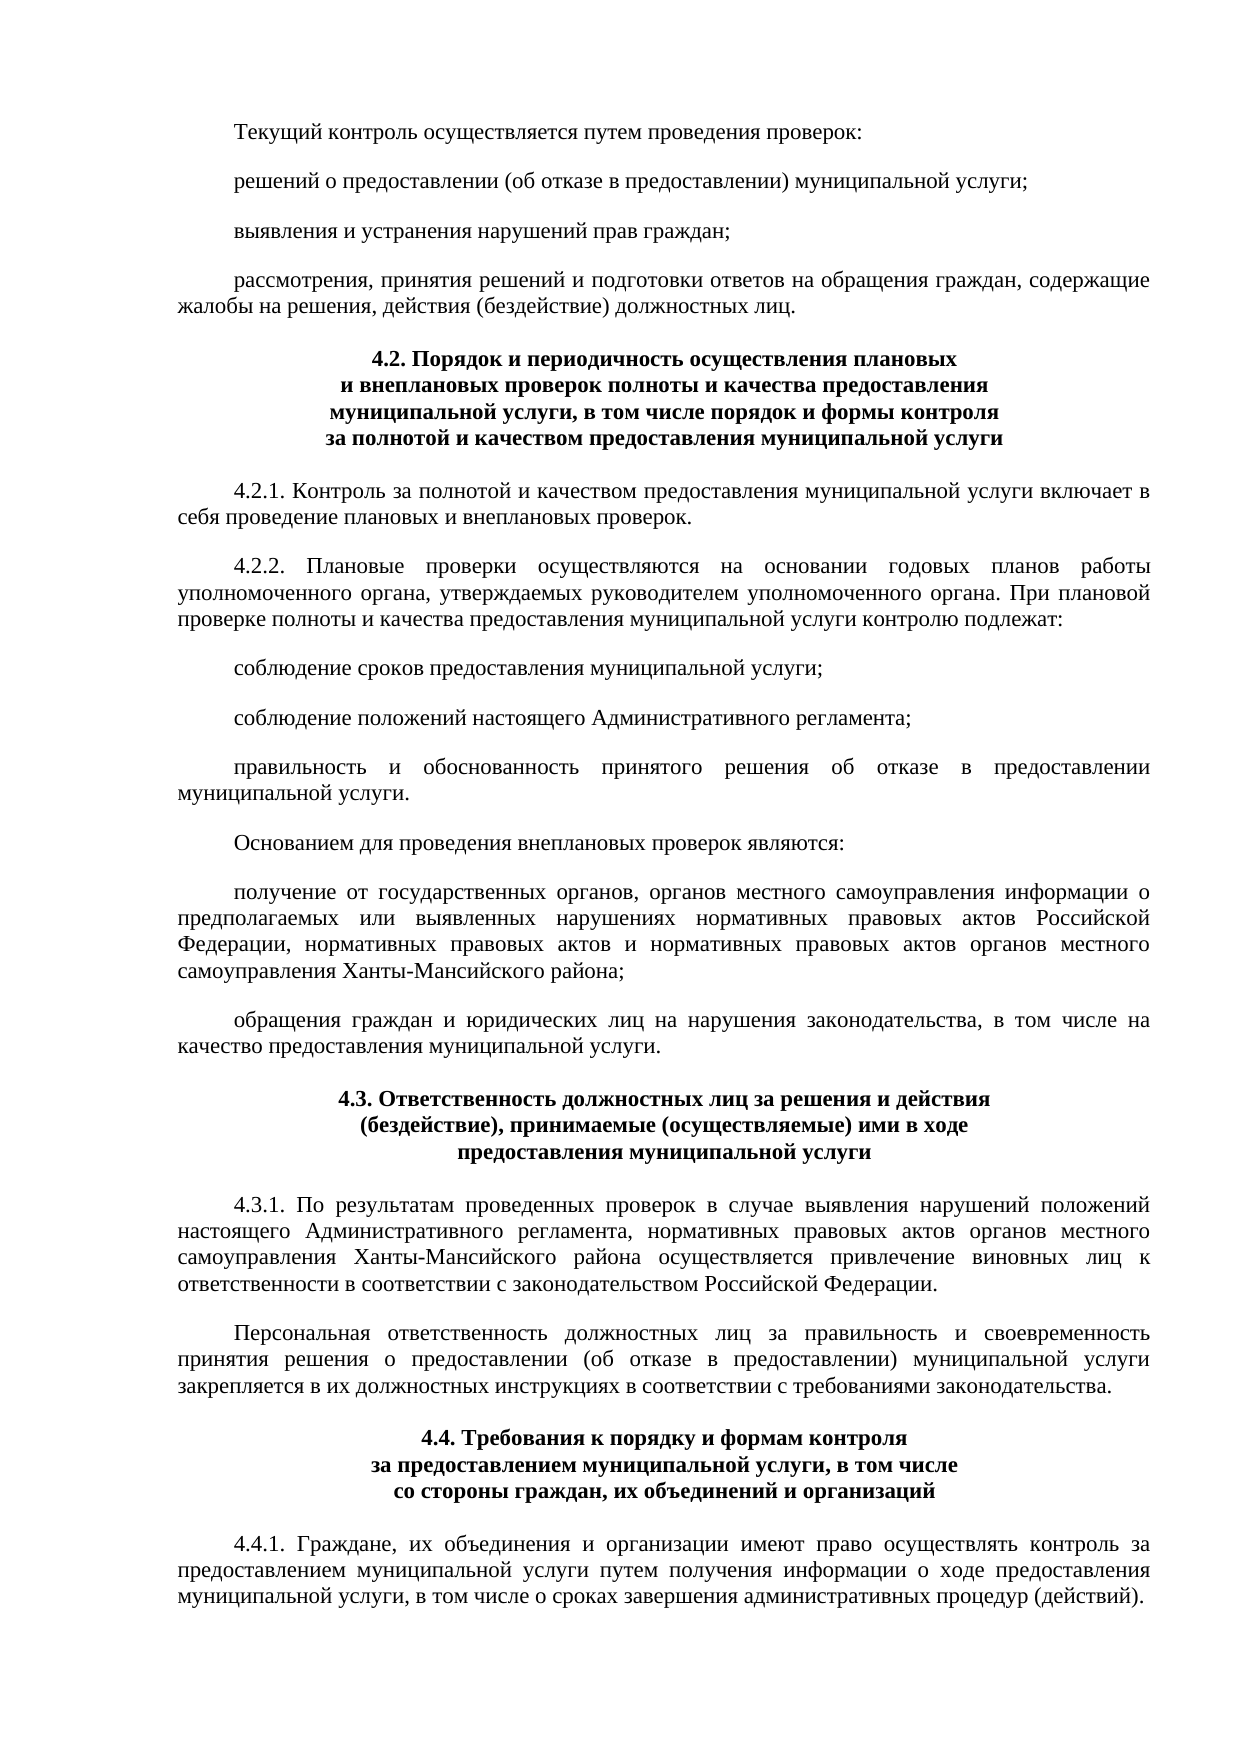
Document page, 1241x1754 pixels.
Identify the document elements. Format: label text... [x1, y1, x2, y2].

text Основанием для проведения внеплановых проверок являются: [177, 828, 1152, 855]
title и внеплановых проверок полноты и качества предоставления [177, 371, 1152, 398]
text получение от государственных органов, органов местного самоуправления информации о предполагаемых или выявленных нарушениях нормативных правовых актов Российской Федерации, нормативных правовых актов и нормативных правовых актов органов местного самоуправления Ханты-Мансийского района; [177, 878, 1152, 983]
title (бездействие), принимаемые (осуществляемые) ими в ходе [177, 1112, 1152, 1138]
text правильность и обоснованность принятого решения об отказе в предоставлении муниципальной услуги. [177, 753, 1152, 806]
text соблюдение сроков предоставления муниципальной услуги; [177, 654, 1152, 681]
text соблюдение положений настоящего Административного регламента; [177, 704, 1152, 730]
title 4.3. Ответственность должностных лиц за решения и действия [177, 1085, 1152, 1112]
title 4.4. Требования к порядку и формам контроля [177, 1424, 1152, 1451]
title со стороны граждан, их объединений и организаций [177, 1477, 1152, 1503]
text 4.3.1. По результатам проведенных проверок в случае выявления нарушений положений настоящего Административного регламента, нормативных правовых актов органов местного самоуправления Ханты-Мансийского района осуществляется привлечение виновных лиц к ответственности в соответствии с законодательством Российской Федерации. [177, 1191, 1152, 1296]
title 4.2. Порядок и периодичность осуществления плановых [177, 345, 1152, 371]
title муниципальной услуги, в том числе порядок и формы контроля [177, 398, 1152, 424]
title предоставления муниципальной услуги [177, 1138, 1152, 1164]
text 4.2.1. Контроль за полнотой и качеством предоставления муниципальной услуги включает в себя проведение плановых и внеплановых проверок. [177, 477, 1152, 529]
text обращения граждан и юридических лиц на нарушения законодательства, в том числе на качество предоставления муниципальной услуги. [177, 1006, 1152, 1059]
text рассмотрения, принятия решений и подготовки ответов на обращения граждан, содержащие жалобы на решения, действия (бездействие) должностных лиц. [177, 266, 1152, 319]
text 4.2.2. Плановые проверки осуществляются на основании годовых планов работы уполномоченного органа, утверждаемых руководителем уполномоченного органа. При плановой проверке полноты и качества предоставления муниципальной услуги контролю подлежат: [177, 552, 1152, 631]
text 4.4.1. Граждане, их объединения и организации имеют право осуществлять контроль за предоставлением муниципальной услуги путем получения информации о ходе предоставления муниципальной услуги, в том числе о сроках завершения административных процедур (действий). [177, 1530, 1152, 1609]
text Текущий контроль осуществляется путем проведения проверок: [177, 118, 1152, 144]
title за полнотой и качеством предоставления муниципальной услуги [177, 424, 1152, 450]
text Персональная ответственность должностных лиц за правильность и своевременность принятия решения о предоставлении (об отказе в предоставлении) муниципальной услуги закрепляется в их должностных инструкциях в соответствии с требованиями законодательства. [177, 1319, 1152, 1398]
title за предоставлением муниципальной услуги, в том числе [177, 1451, 1152, 1477]
text выявления и устранения нарушений прав граждан; [177, 217, 1152, 243]
text решений о предоставлении (об отказе в предоставлении) муниципальной услуги; [177, 167, 1152, 194]
